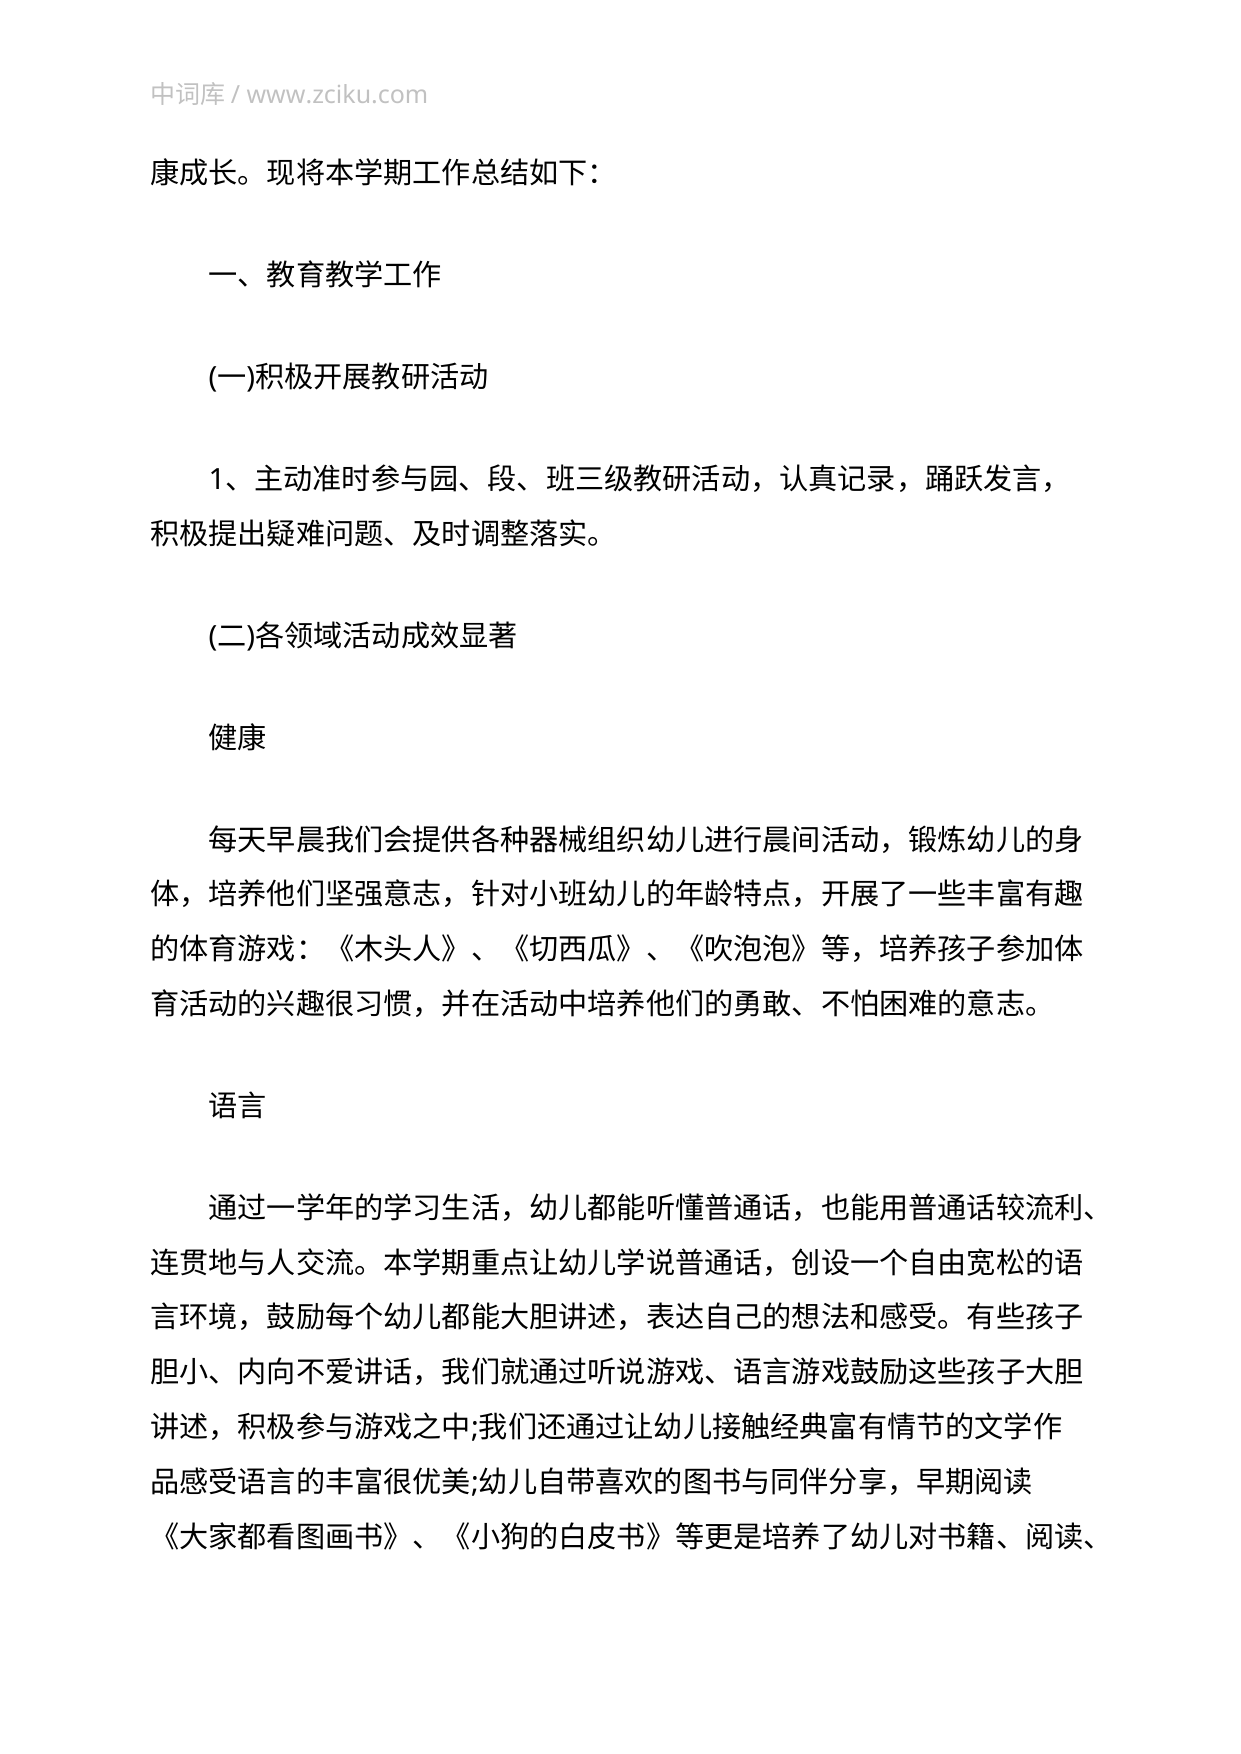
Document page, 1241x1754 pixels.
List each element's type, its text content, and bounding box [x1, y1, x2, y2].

text 语言 [150, 1082, 1090, 1125]
text (一)积极开展教研活动 [150, 353, 1090, 396]
text 一、教育教学工作 [150, 252, 1090, 294]
text 健康 [150, 714, 1090, 757]
text (二)各领域活动成效显著 [150, 612, 1090, 655]
text 1、主动准时参与园、段、班三级教研活动，认真记录，踊跃发言，积极提出疑难问题、及时调整落实。 [150, 456, 1090, 553]
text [150, 150, 1090, 192]
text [150, 1184, 1090, 1556]
text 每天早晨我们会提供各种器械组织幼儿进行晨间活动，锻炼幼儿的身体，培养他们坚强意志，针对小班幼儿的年龄特点，开展了一些丰富有趣的体育游戏：《木头人》、《切西瓜》、《吹泡泡》等，培养孩子参加体育活动的兴趣很习惯，并在活动中培养他们的勇敢、不怕困难的意志。 [150, 816, 1090, 1023]
